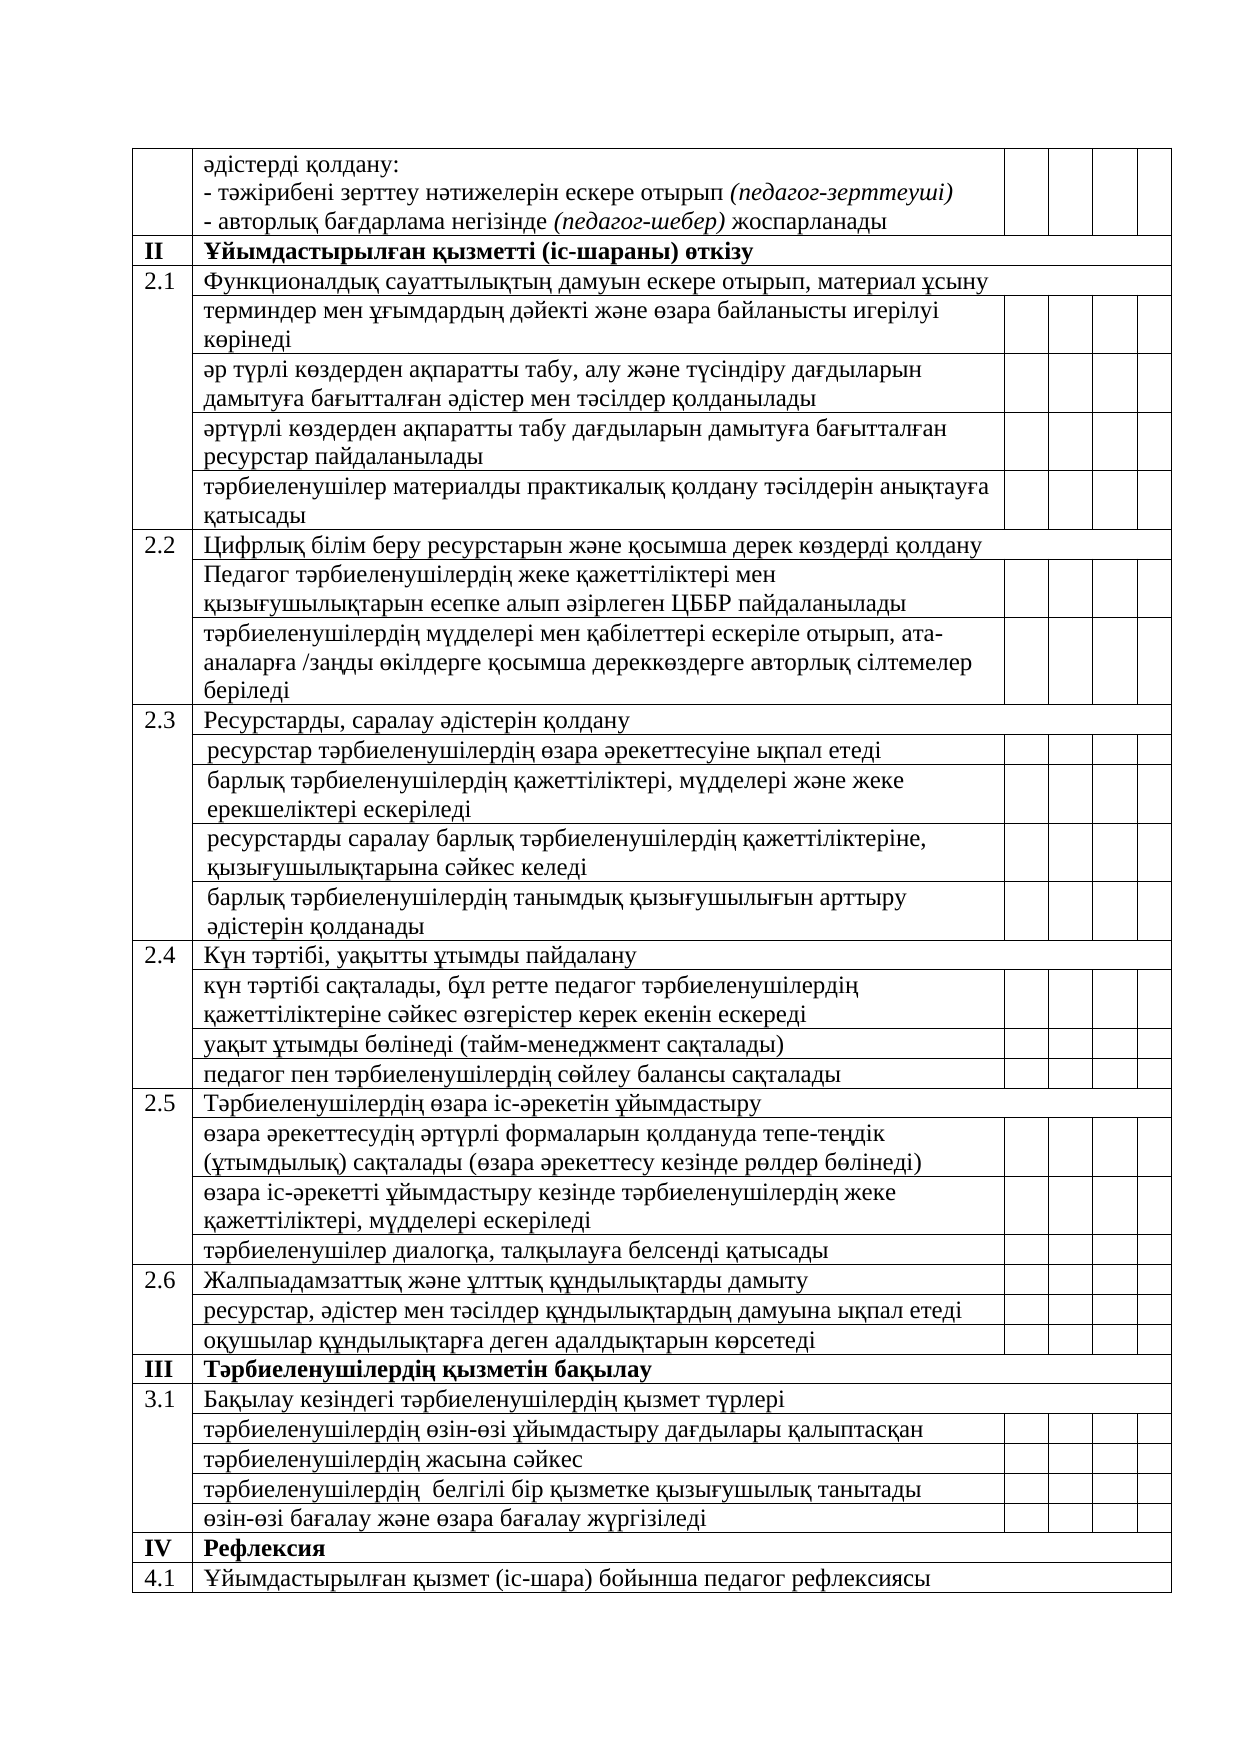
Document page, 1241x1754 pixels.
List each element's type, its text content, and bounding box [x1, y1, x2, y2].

table_cell әртүрлі көздерден ақпаратты табу дағдыларын дамытуға бағытталған ресурстар пайдаланылады [193, 413, 1004, 470]
table_cell оқушылар құндылықтарға деген адалдықтарын көрсетеді [193, 1325, 1004, 1353]
table_cell [1138, 1059, 1171, 1087]
table_cell [1005, 1414, 1048, 1443]
table_cell әдістерді қолдану: - тәжірибені зерттеу нәтижелерін ескере отырып (педагог-зерттеуші) - авторлық бағдарлама негізінде (педагог-шебер) жоспарланады [193, 149, 1004, 235]
table_cell өзін-өзі бағалау және өзара бағалау жүргізіледі [193, 1504, 1004, 1532]
table_cell [1005, 1235, 1048, 1264]
table_cell [1138, 296, 1171, 353]
table_cell [1005, 560, 1048, 617]
table_cell [1049, 1504, 1092, 1532]
table_cell Цифрлық білім беру ресурстарын және қосымша дерек көздерді қолдану [193, 530, 1171, 558]
table_cell тәрбиеленушілердің мүдделері мен қабілеттері ескеріле отырып, ата-аналарға /заңды өкілдерге қосымша дереккөздерге авторлық сілтемелер беріледі [193, 618, 1004, 704]
table_cell III [133, 1355, 192, 1383]
table_cell 2.6 [133, 1265, 192, 1353]
table_cell педагог пен тәрбиеленушілердің сөйлеу балансы сақталады [193, 1059, 1004, 1087]
table_cell [1049, 1265, 1092, 1294]
table_cell [1093, 1325, 1137, 1353]
table_cell [1005, 413, 1048, 470]
table_cell [1049, 1059, 1092, 1087]
table_cell ресурстар, әдістер мен тәсілдер құндылықтардың дамуына ықпал етеді [193, 1295, 1004, 1324]
table_cell [1049, 471, 1092, 529]
table_cell 4.1 [133, 1563, 192, 1592]
table_cell [1049, 296, 1092, 353]
table_cell [1049, 882, 1092, 939]
table_cell [1138, 1414, 1171, 1443]
table_cell [1138, 1029, 1171, 1058]
table_cell уақыт ұтымды бөлінеді (тайм-менеджмент сақталады) [193, 1029, 1004, 1058]
table_cell күн тәртібі сақталады, бұл ретте педагог тәрбиеленушілердің қажеттіліктеріне сәйкес өзгерістер керек екенін ескереді [193, 970, 1004, 1028]
table_cell тәрбиеленушілердің белгілі бір қызметке қызығушылық танытады [193, 1474, 1004, 1502]
table_cell [1005, 882, 1048, 939]
table_cell Ұйымдастырылған қызмет (іс-шара) бойынша педагог рефлексиясы [193, 1563, 1171, 1592]
table_cell [1049, 1029, 1092, 1058]
table_cell [1138, 824, 1171, 881]
table_cell тәрбиеленушілер материалды практикалық қолдану тәсілдерін анықтауға қатысады [193, 471, 1004, 529]
table_cell [1138, 1118, 1171, 1176]
table_cell тәрбиеленушілердің өзін-өзі ұйымдастыру дағдылары қалыптасқан [193, 1414, 1004, 1443]
table_cell [1093, 1265, 1137, 1294]
table_cell [1138, 1325, 1171, 1353]
table_cell [1093, 882, 1137, 939]
table_cell [1093, 1029, 1137, 1058]
table_cell [1049, 1235, 1092, 1264]
table_cell [1005, 1118, 1048, 1176]
table_cell [1138, 882, 1171, 939]
table_cell [1005, 1059, 1048, 1087]
table_cell тәрбиеленушілердің жасына сәйкес [193, 1444, 1004, 1473]
table_cell Функционалдық сауаттылықтың дамуын ескере отырып, материал ұсыну [193, 266, 1171, 294]
table_cell [1093, 1504, 1137, 1532]
table_cell [1049, 824, 1092, 881]
table_cell [1138, 1504, 1171, 1532]
table_cell [1005, 1177, 1048, 1234]
table_cell Жалпыадамзаттық және ұлттық құндылықтарды дамыту [193, 1265, 1004, 1294]
table_cell II [133, 236, 192, 265]
table_cell [1138, 1474, 1171, 1502]
table_cell [1005, 354, 1048, 412]
table_cell [1049, 1325, 1092, 1353]
table_cell [1093, 1118, 1137, 1176]
table_cell IV [133, 1533, 192, 1562]
table_cell [1093, 413, 1137, 470]
table_cell ресурстарды саралау барлық тәрбиеленушілердің қажеттіліктеріне, қызығушылықтарына сәйкес келеді [193, 824, 1004, 881]
table_cell [1005, 1444, 1048, 1473]
table_cell [1093, 1444, 1137, 1473]
table_cell [1093, 354, 1137, 412]
table_cell [1049, 560, 1092, 617]
table_cell [1138, 149, 1171, 235]
table_cell [1138, 1177, 1171, 1234]
table_cell [1093, 1059, 1137, 1087]
table_cell Бақылау кезіндегі тәрбиеленушілердің қызмет түрлері [193, 1384, 1171, 1413]
table_cell [1138, 354, 1171, 412]
table_cell [1005, 1474, 1048, 1502]
table_cell [1005, 618, 1048, 704]
table_cell [1049, 1444, 1092, 1473]
table_cell [1005, 296, 1048, 353]
table_cell терминдер мен ұғымдардың дәйекті және өзара байланысты игерілуі көрінеді [193, 296, 1004, 353]
table_cell 2.1 [133, 266, 192, 529]
table_cell өзара іс-әрекетті ұйымдастыру кезінде тәрбиеленушілердің жеке қажеттіліктері, мүдделері ескеріледі [193, 1177, 1004, 1234]
table_cell 3.1 [133, 1384, 192, 1532]
table_cell [1093, 149, 1137, 235]
table_cell [1049, 1474, 1092, 1502]
table_cell [1138, 765, 1171, 822]
table_cell [1005, 735, 1048, 764]
table_cell [1093, 1177, 1137, 1234]
table_cell [1049, 970, 1092, 1028]
table_cell [1093, 765, 1137, 822]
table_cell [1005, 1504, 1048, 1532]
table_cell [1138, 471, 1171, 529]
table_cell [1049, 735, 1092, 764]
table_cell [1049, 149, 1092, 235]
table_cell [1005, 1295, 1048, 1324]
table_cell [1049, 1414, 1092, 1443]
table_cell 2.4 [133, 941, 192, 1087]
table_cell [1093, 296, 1137, 353]
table_cell [1093, 824, 1137, 881]
table_cell [1049, 1118, 1092, 1176]
table_cell Педагог тәрбиеленушілердің жеке қажеттіліктері мен қызығушылықтарын есепке алып әзірлеген ЦББР пайдаланылады [193, 560, 1004, 617]
table_cell өзара әрекеттесудің әртүрлі формаларын қолдануда тепе-теңдік (ұтымдылық) сақталады (өзара әрекеттесу кезінде рөлдер бөлінеді) [193, 1118, 1004, 1176]
table_cell Ресурстарды, саралау әдістерін қолдану [193, 705, 1171, 734]
table_cell [1093, 560, 1137, 617]
table_cell Тәрбиеленушілердің өзара іс-әрекетін ұйымдастыру [193, 1089, 1171, 1117]
table_cell [1138, 413, 1171, 470]
table_cell [1093, 1474, 1137, 1502]
table_cell [1005, 149, 1048, 235]
table_cell [1093, 618, 1137, 704]
table_cell [1138, 970, 1171, 1028]
table_cell 2.2 [133, 530, 192, 704]
table_cell тәрбиеленушілер диалогқа, талқылауға белсенді қатысады [193, 1235, 1004, 1264]
table_cell [1049, 354, 1092, 412]
table_cell [1138, 560, 1171, 617]
table_cell Рефлексия [193, 1533, 1171, 1562]
table_cell [1138, 735, 1171, 764]
table_cell [1138, 1265, 1171, 1294]
table_cell барлық тәрбиеленушілердің танымдық қызығушылығын арттыру әдістерін қолданады [193, 882, 1004, 939]
table_cell [1093, 735, 1137, 764]
table_cell [1093, 1295, 1137, 1324]
table_cell [1138, 1235, 1171, 1264]
table_cell [1049, 1295, 1092, 1324]
table_cell [1049, 413, 1092, 470]
table_cell [1005, 824, 1048, 881]
table_cell [1005, 1325, 1048, 1353]
table_cell барлық тәрбиеленушілердің қажеттіліктері, мүдделері және жеке ерекшеліктері ескеріледі [193, 765, 1004, 822]
table_cell [1049, 618, 1092, 704]
table_cell [1005, 970, 1048, 1028]
table_cell [1005, 1265, 1048, 1294]
table_cell [1005, 1029, 1048, 1058]
table_cell [1138, 1295, 1171, 1324]
table_cell әр түрлі көздерден ақпаратты табу, алу және түсіндіру дағдыларын дамытуға бағытталған әдістер мен тәсілдер қолданылады [193, 354, 1004, 412]
table_cell [1049, 1177, 1092, 1234]
table_cell [1005, 765, 1048, 822]
table_cell Күн тәртібі, уақытты ұтымды пайдалану [193, 941, 1171, 969]
table_cell [1049, 765, 1092, 822]
table_cell [1138, 618, 1171, 704]
table_cell 2.3 [133, 705, 192, 939]
table_cell [1093, 1414, 1137, 1443]
table_cell [1093, 471, 1137, 529]
table_cell [1138, 1444, 1171, 1473]
table_cell 2.5 [133, 1089, 192, 1264]
table_cell ресурстар тәрбиеленушілердің өзара әрекеттесуіне ықпал етеді [193, 735, 1004, 764]
table_cell Тәрбиеленушілердің қызметін бақылау [193, 1355, 1171, 1383]
table_cell [1005, 471, 1048, 529]
table_cell [1093, 970, 1137, 1028]
table_cell Ұйымдастырылған қызметті (іс-шараны) өткізу [193, 236, 1171, 265]
table_cell [1093, 1235, 1137, 1264]
